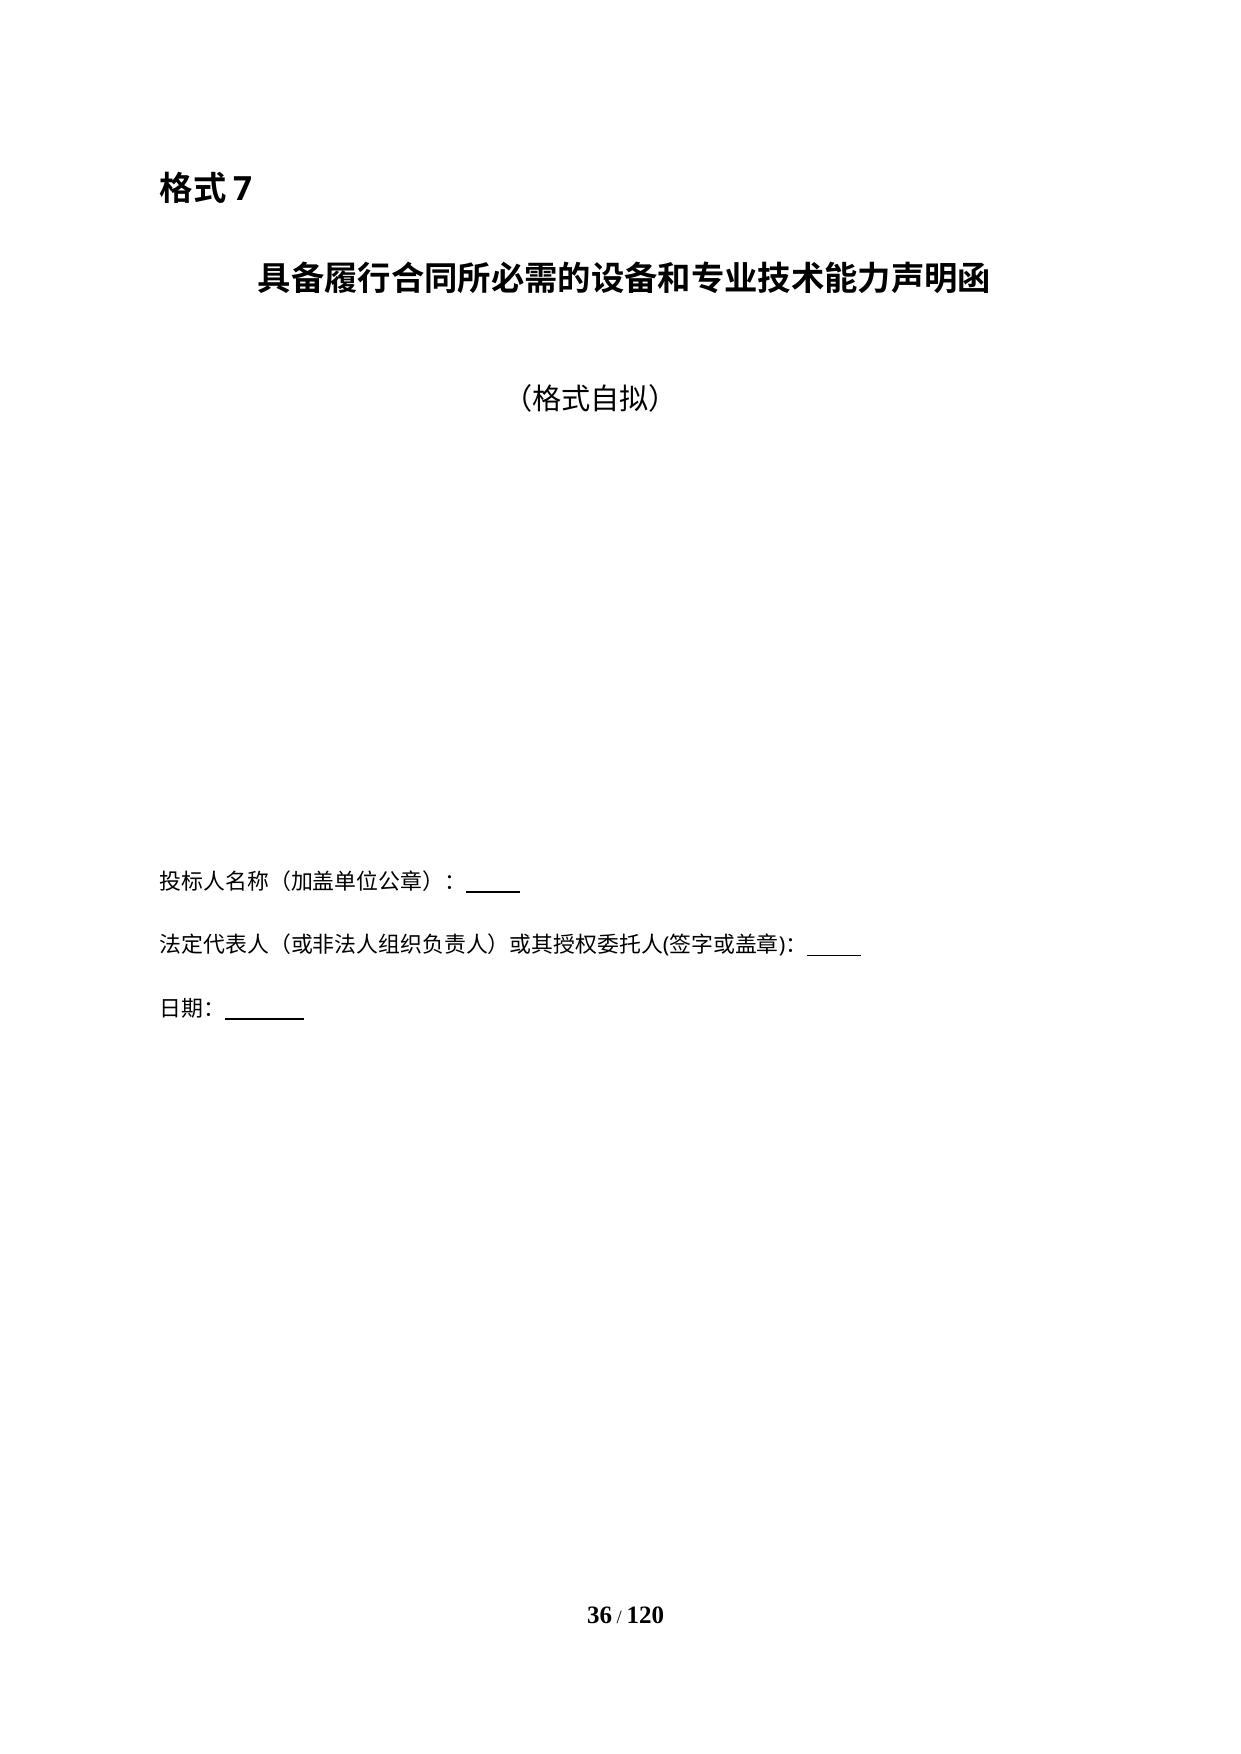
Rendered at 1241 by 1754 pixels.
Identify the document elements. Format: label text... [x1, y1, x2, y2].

text 日期： [159, 991, 1076, 1023]
text 法定代表人（或非法人组织负责人）或其授权委托人(签字或盖章)： [159, 927, 1087, 959]
text （格式自拟） [159, 364, 1021, 429]
text 具备履行合同所必需的设备和专业技术能力声明函 [159, 243, 1089, 308]
text 投标人名称（加盖单位公章）： [159, 864, 1087, 896]
subtitle 格式7 [159, 162, 1087, 210]
